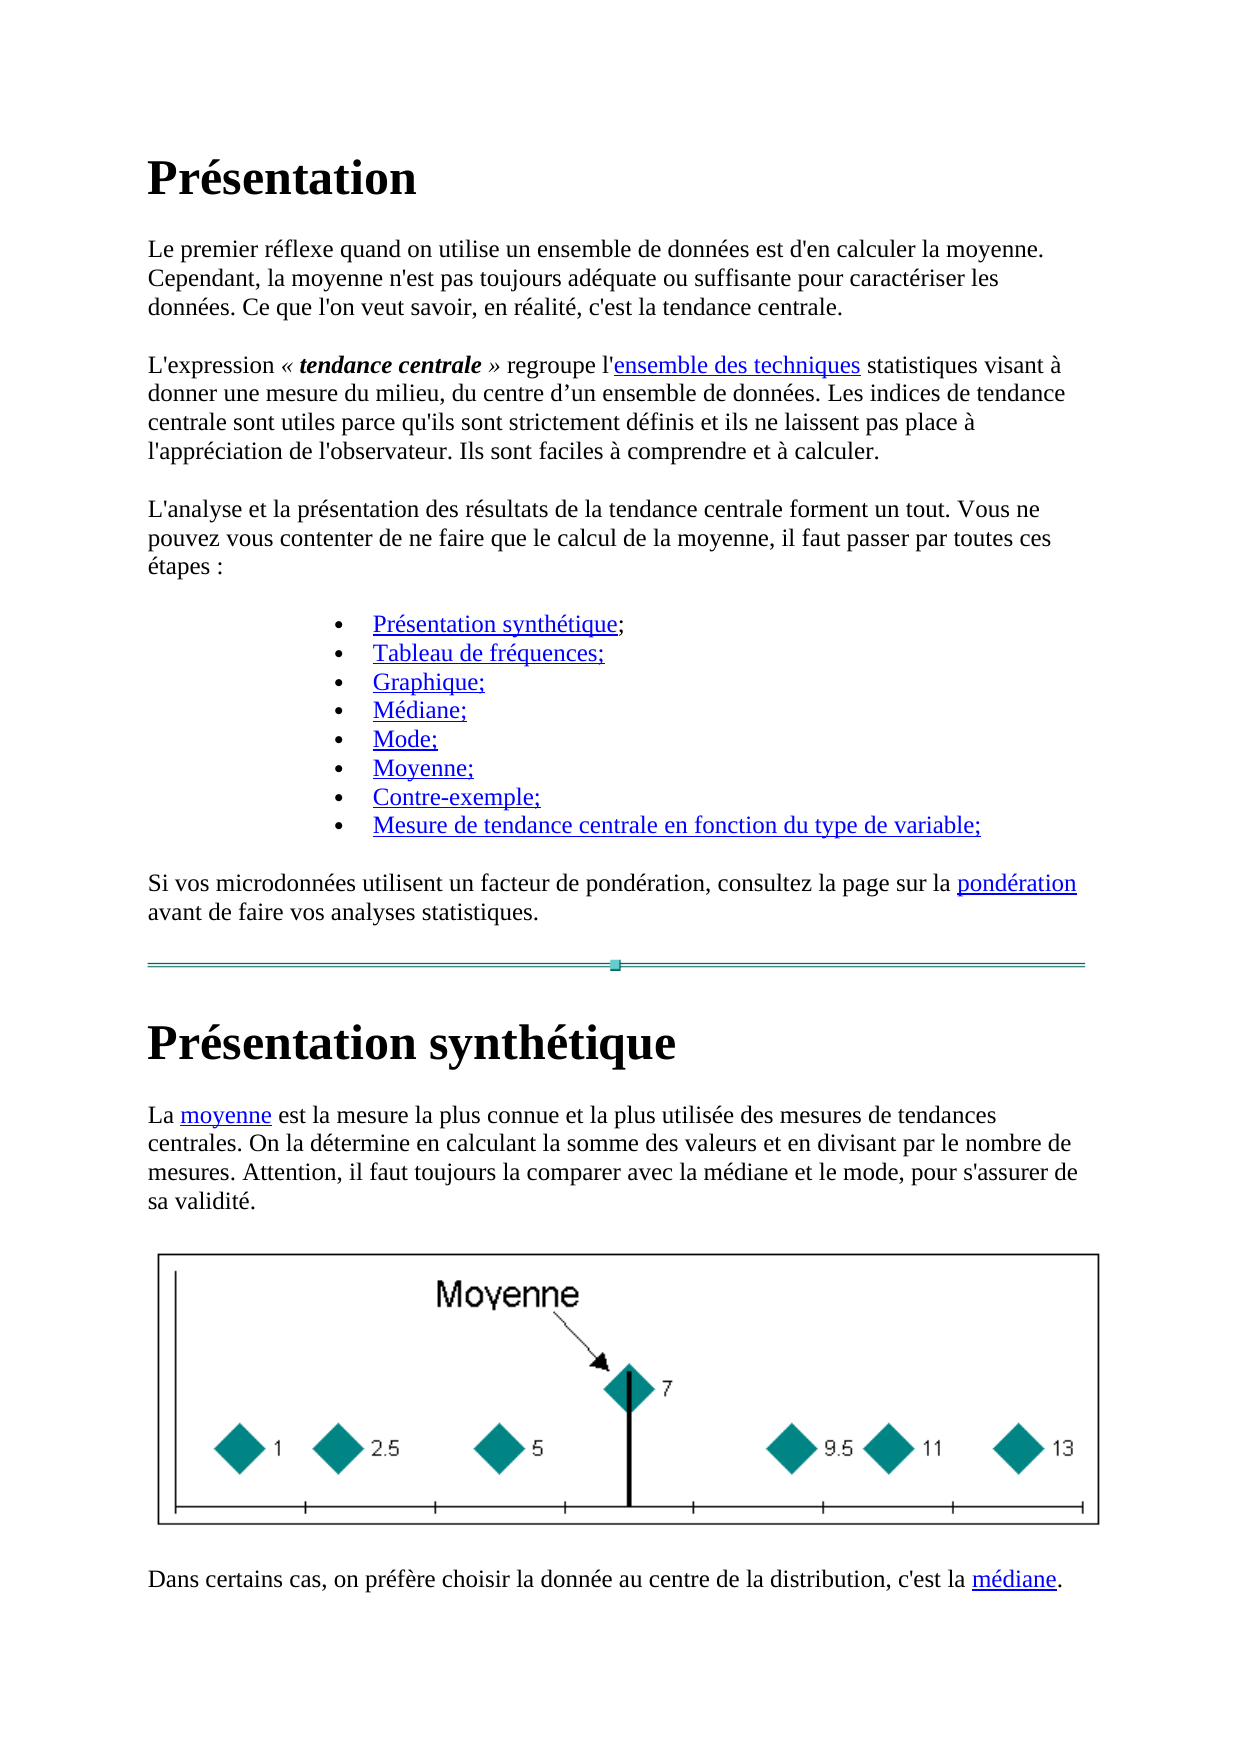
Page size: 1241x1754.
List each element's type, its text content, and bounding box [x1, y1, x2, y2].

list Contre-exemple; [335, 782, 1093, 811]
text Si vos microdonnées utilisent un facteur de pondération, consultez la page sur la pondération avant de faire vos analyses statistiques. [148, 868, 1093, 926]
text La moyenne est la mesure la plus connue et la plus utilisée des mesures de tendances centrales. On la détermine en calculant la somme des valeurs et en divisant par le nombre de mesures. Attention, il faut toujours la comparer avec la médiane et le mode, pour s'assurer de sa validité. [148, 1100, 1093, 1215]
list Mode; [335, 724, 1093, 753]
text L'expression « tendance centrale » regroupe l'ensemble des techniques statistiques visant à donner une mesure du milieu, du centre d’un ensemble de données. Les indices de tendance centrale sont utiles parce qu'ils sont strictement définis et ils ne laissent pas place à l'appréciation de l'observateur. Ils sont faciles à comprendre et à calculer. [148, 350, 1093, 465]
text Dans certains cas, on préfère choisir la donnée au centre de la distribution, c'est la médiane. [148, 1564, 1093, 1593]
text Le premier réflexe quand on utilise un ensemble de données est d'en calculer la moyenne. Cependant, la moyenne n'est pas toujours adéquate ou suffisante pour caractériser les données. Ce que l'on veut savoir, en réalité, c'est la tendance centrale. [148, 234, 1093, 321]
list Graphique; [335, 667, 1093, 696]
picture [147, 955, 1085, 971]
picture [147, 1243, 1112, 1536]
list Médiane; [335, 696, 1093, 724]
text L'analyse et la présentation des résultats de la tendance centrale forment un tout. Vous ne pouvez vous contenter de ne faire que le calcul de la moyenne, il faut passer par toutes ces étapes : [148, 494, 1093, 580]
list Présentation synthétique; [335, 609, 1093, 638]
text Présentation synthétique [148, 1013, 1093, 1071]
text Présentation [148, 148, 1093, 205]
list Mesure de tendance centrale en fonction du type de variable; [335, 811, 1093, 839]
list Tableau de fréquences; [335, 638, 1093, 667]
list Moyenne; [335, 753, 1093, 782]
